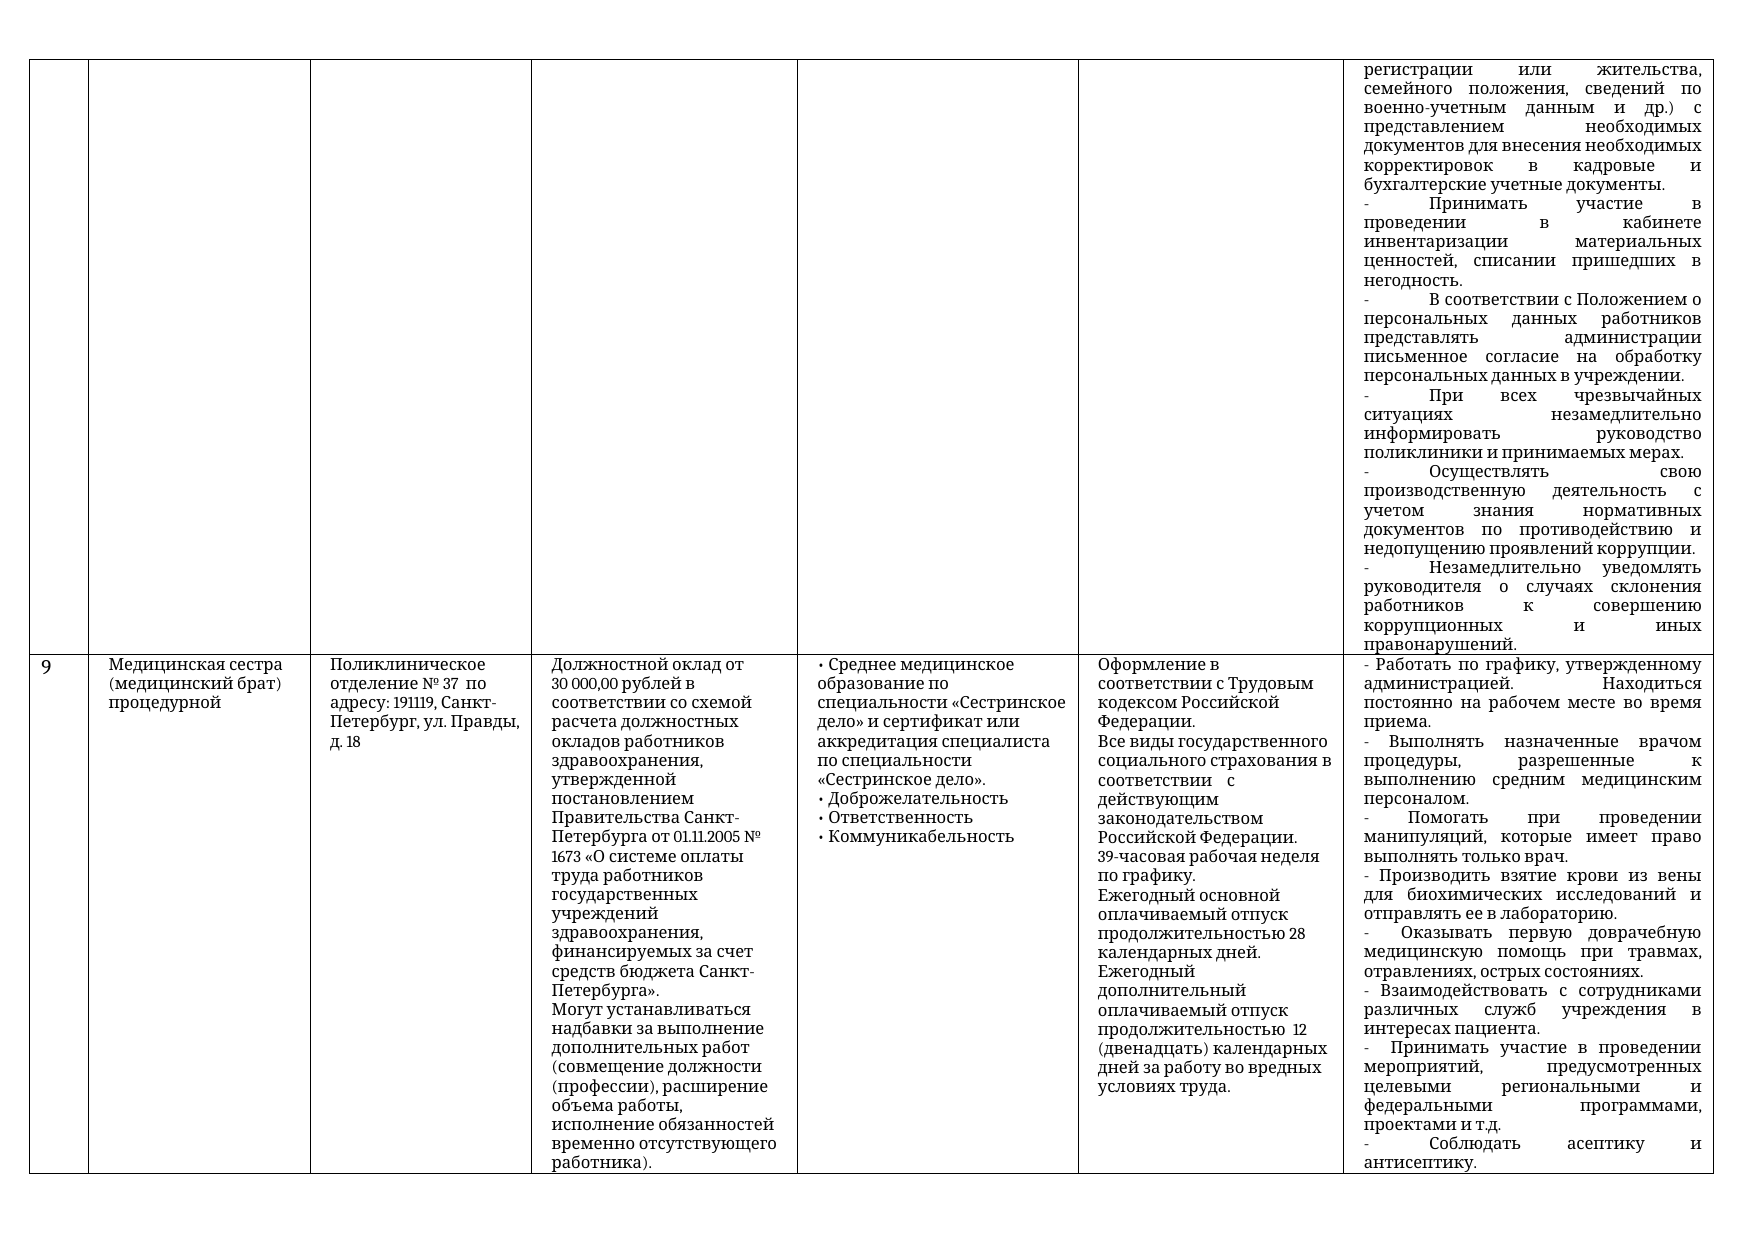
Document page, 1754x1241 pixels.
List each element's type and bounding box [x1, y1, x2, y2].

table_cell [311, 655, 531, 1173]
table_cell [798, 655, 1078, 1173]
table_cell [798, 60, 1078, 654]
table_cell [1344, 60, 1713, 654]
table_cell [311, 60, 531, 654]
table_cell [1344, 655, 1713, 1173]
table_cell [89, 655, 310, 1173]
table_cell [30, 655, 88, 1173]
table_cell [1079, 655, 1343, 1173]
table_cell [30, 60, 88, 654]
table_cell [532, 60, 797, 654]
table_cell [1079, 60, 1343, 654]
table_cell [532, 655, 797, 1173]
table_cell [89, 60, 310, 654]
